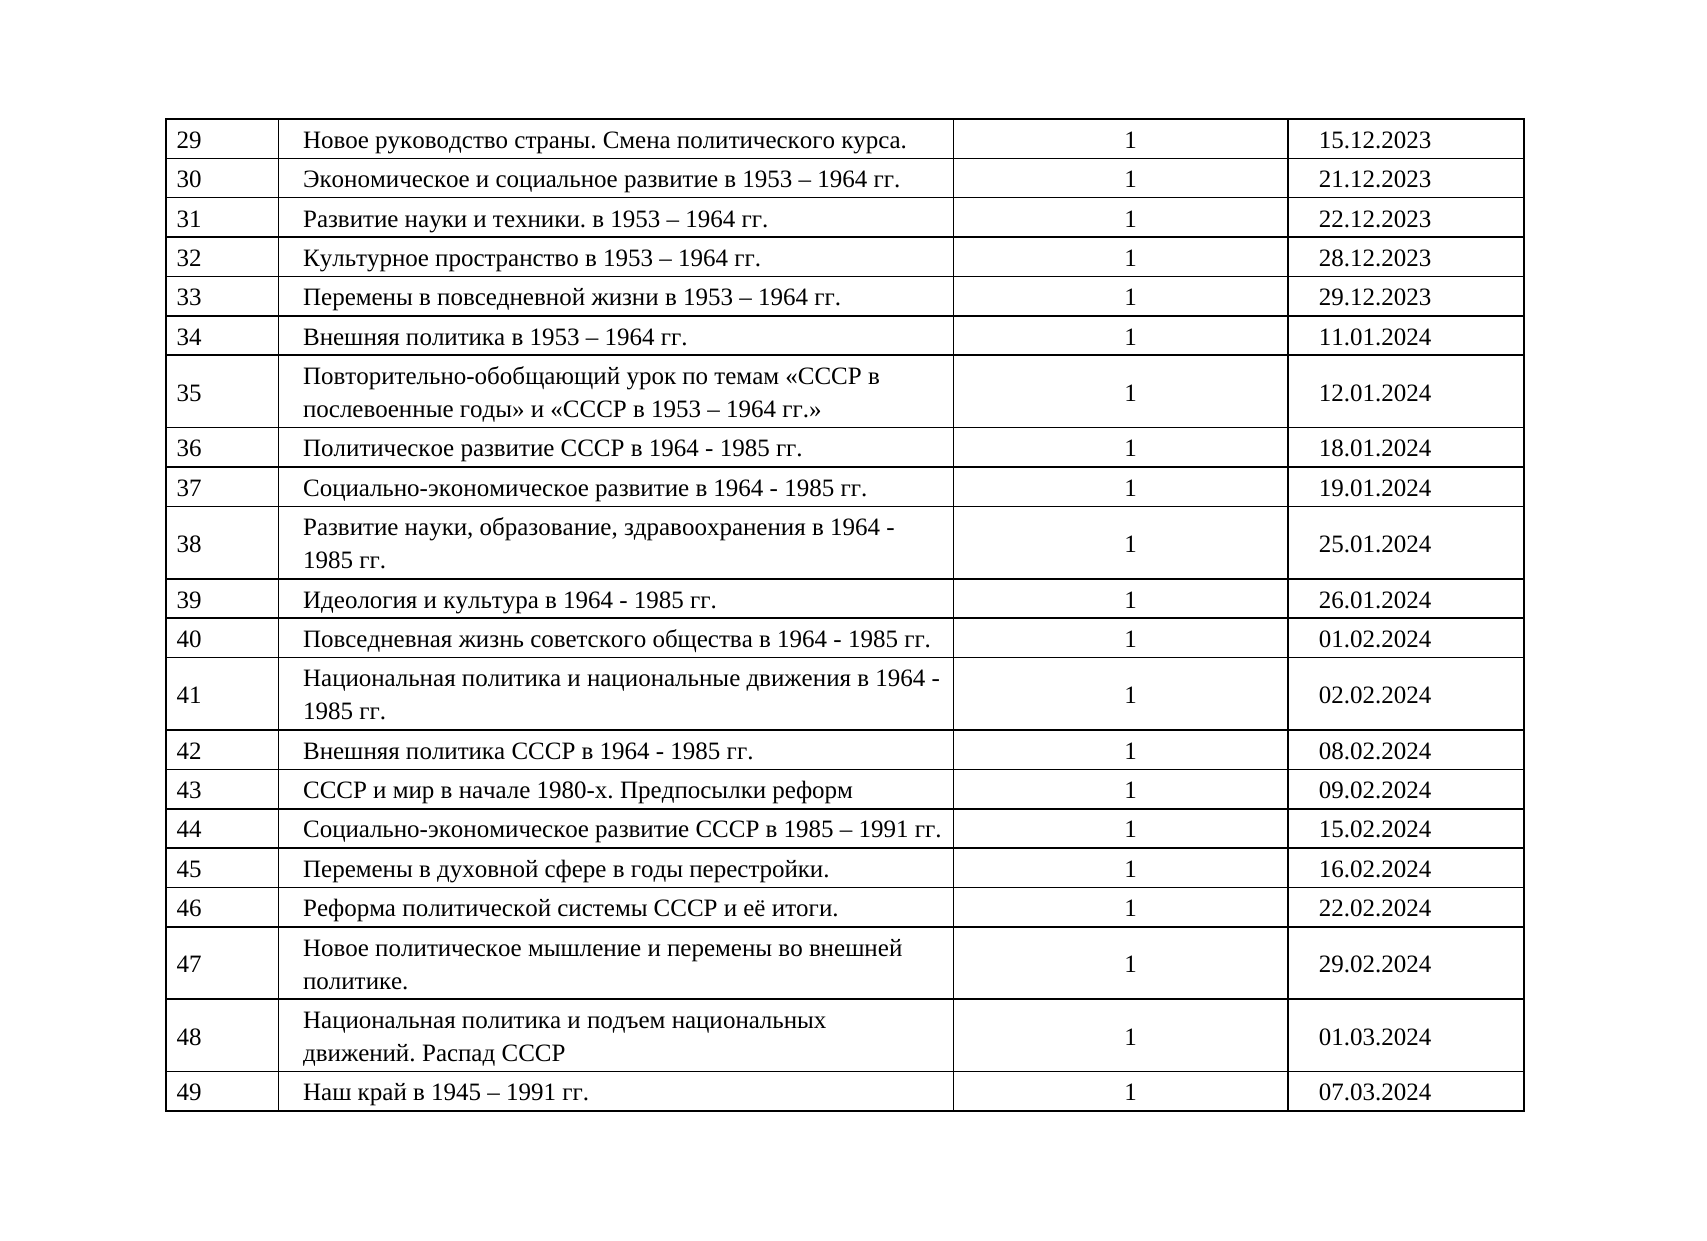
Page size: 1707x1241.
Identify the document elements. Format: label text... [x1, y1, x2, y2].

table_cell Повседневная жизнь советского общества в 1964 - 1985 гг. [279, 619, 953, 657]
table_cell Наш край в 1945 – 1991 гг. [279, 1072, 953, 1110]
table_cell Культурное пространство в 1953 – 1964 гг. [279, 238, 953, 276]
table_cell 35 [167, 356, 278, 427]
table_cell 34 [167, 317, 278, 354]
table_cell 40 [167, 619, 278, 657]
table_cell 22.02.2024 [1289, 888, 1523, 926]
table_cell 18.01.2024 [1289, 428, 1523, 466]
table_cell 42 [167, 731, 278, 768]
table_cell 29.12.2023 [1289, 277, 1523, 315]
table_cell 15.12.2023 [1289, 120, 1523, 157]
table_cell Новое руководство страны. Смена политического курса. [279, 120, 953, 157]
table_cell 1 [954, 731, 1287, 768]
table_cell Идеология и культура в 1964 - 1985 гг. [279, 580, 953, 617]
table_cell 22.12.2023 [1289, 198, 1523, 236]
table_cell 25.01.2024 [1289, 507, 1523, 578]
table_cell 1 [954, 198, 1287, 236]
table_cell Повторительно-обобщающий урок по темам «СССР в послевоенные годы» и «СССР в 1953 – 1964 гг.» [279, 356, 953, 427]
table_cell Внешняя политика СССР в 1964 - 1985 гг. [279, 731, 953, 768]
table_cell 31 [167, 198, 278, 236]
table_cell 19.01.2024 [1289, 468, 1523, 506]
table_cell 08.02.2024 [1289, 731, 1523, 768]
table_cell 38 [167, 507, 278, 578]
table_cell Национальная политика и национальные движения в 1964 - 1985 гг. [279, 658, 953, 729]
table_cell Реформа политической системы СССР и её итоги. [279, 888, 953, 926]
table_cell Экономическое и социальное развитие в 1953 – 1964 гг. [279, 159, 953, 197]
table_cell Перемены в духовной сфере в годы перестройки. [279, 849, 953, 887]
table_cell 16.02.2024 [1289, 849, 1523, 887]
table_cell 1 [954, 810, 1287, 847]
table_cell Новое политическое мышление и перемены во внешней политике. [279, 928, 953, 998]
table_cell 1 [954, 277, 1287, 315]
table_cell 1 [954, 428, 1287, 466]
table_cell 1 [954, 580, 1287, 617]
table_cell Социально-экономическое развитие в 1964 - 1985 гг. [279, 468, 953, 506]
table_cell 12.01.2024 [1289, 356, 1523, 427]
table_cell 07.03.2024 [1289, 1072, 1523, 1110]
table_cell 29.02.2024 [1289, 928, 1523, 998]
table_cell 32 [167, 238, 278, 276]
table_cell 36 [167, 428, 278, 466]
table_cell 30 [167, 159, 278, 197]
table_cell 28.12.2023 [1289, 238, 1523, 276]
table_cell 1 [954, 928, 1287, 998]
table_cell 1 [954, 507, 1287, 578]
table_cell 1 [954, 356, 1287, 427]
table_cell 02.02.2024 [1289, 658, 1523, 729]
table_cell Политическое развитие СССР в 1964 - 1985 гг. [279, 428, 953, 466]
table_cell 1 [954, 1000, 1287, 1071]
table_cell 46 [167, 888, 278, 926]
table_cell 1 [954, 658, 1287, 729]
table_cell 1 [954, 849, 1287, 887]
table_cell 47 [167, 928, 278, 998]
table_cell 01.02.2024 [1289, 619, 1523, 657]
table_cell 44 [167, 810, 278, 847]
table_cell 1 [954, 468, 1287, 506]
table_cell Национальная политика и подъем национальных движений. Распад СССР [279, 1000, 953, 1071]
table_cell Социально-экономическое развитие СССР в 1985 – 1991 гг. [279, 810, 953, 847]
table_cell 37 [167, 468, 278, 506]
table_cell 45 [167, 849, 278, 887]
table_cell 29 [167, 120, 278, 157]
table_cell 39 [167, 580, 278, 617]
table_cell 26.01.2024 [1289, 580, 1523, 617]
table_cell 15.02.2024 [1289, 810, 1523, 847]
table_cell 09.02.2024 [1289, 770, 1523, 808]
table_cell 1 [954, 120, 1287, 157]
table_cell 1 [954, 317, 1287, 354]
table_cell 1 [954, 1072, 1287, 1110]
table_cell 41 [167, 658, 278, 729]
table_cell 1 [954, 238, 1287, 276]
table_cell СССР и мир в начале 1980-х. Предпосылки реформ [279, 770, 953, 808]
table_cell 01.03.2024 [1289, 1000, 1523, 1071]
table_cell 49 [167, 1072, 278, 1110]
table_cell 1 [954, 888, 1287, 926]
table_cell 48 [167, 1000, 278, 1071]
table_cell 11.01.2024 [1289, 317, 1523, 354]
table_cell 1 [954, 159, 1287, 197]
table_cell 33 [167, 277, 278, 315]
table_cell 1 [954, 619, 1287, 657]
table_cell Перемены в повседневной жизни в 1953 – 1964 гг. [279, 277, 953, 315]
table_cell 21.12.2023 [1289, 159, 1523, 197]
table_cell Внешняя политика в 1953 – 1964 гг. [279, 317, 953, 354]
table_cell 43 [167, 770, 278, 808]
table_cell Развитие науки и техники. в 1953 – 1964 гг. [279, 198, 953, 236]
table_cell 1 [954, 770, 1287, 808]
table_cell Развитие науки, образование, здравоохранения в 1964 - 1985 гг. [279, 507, 953, 578]
